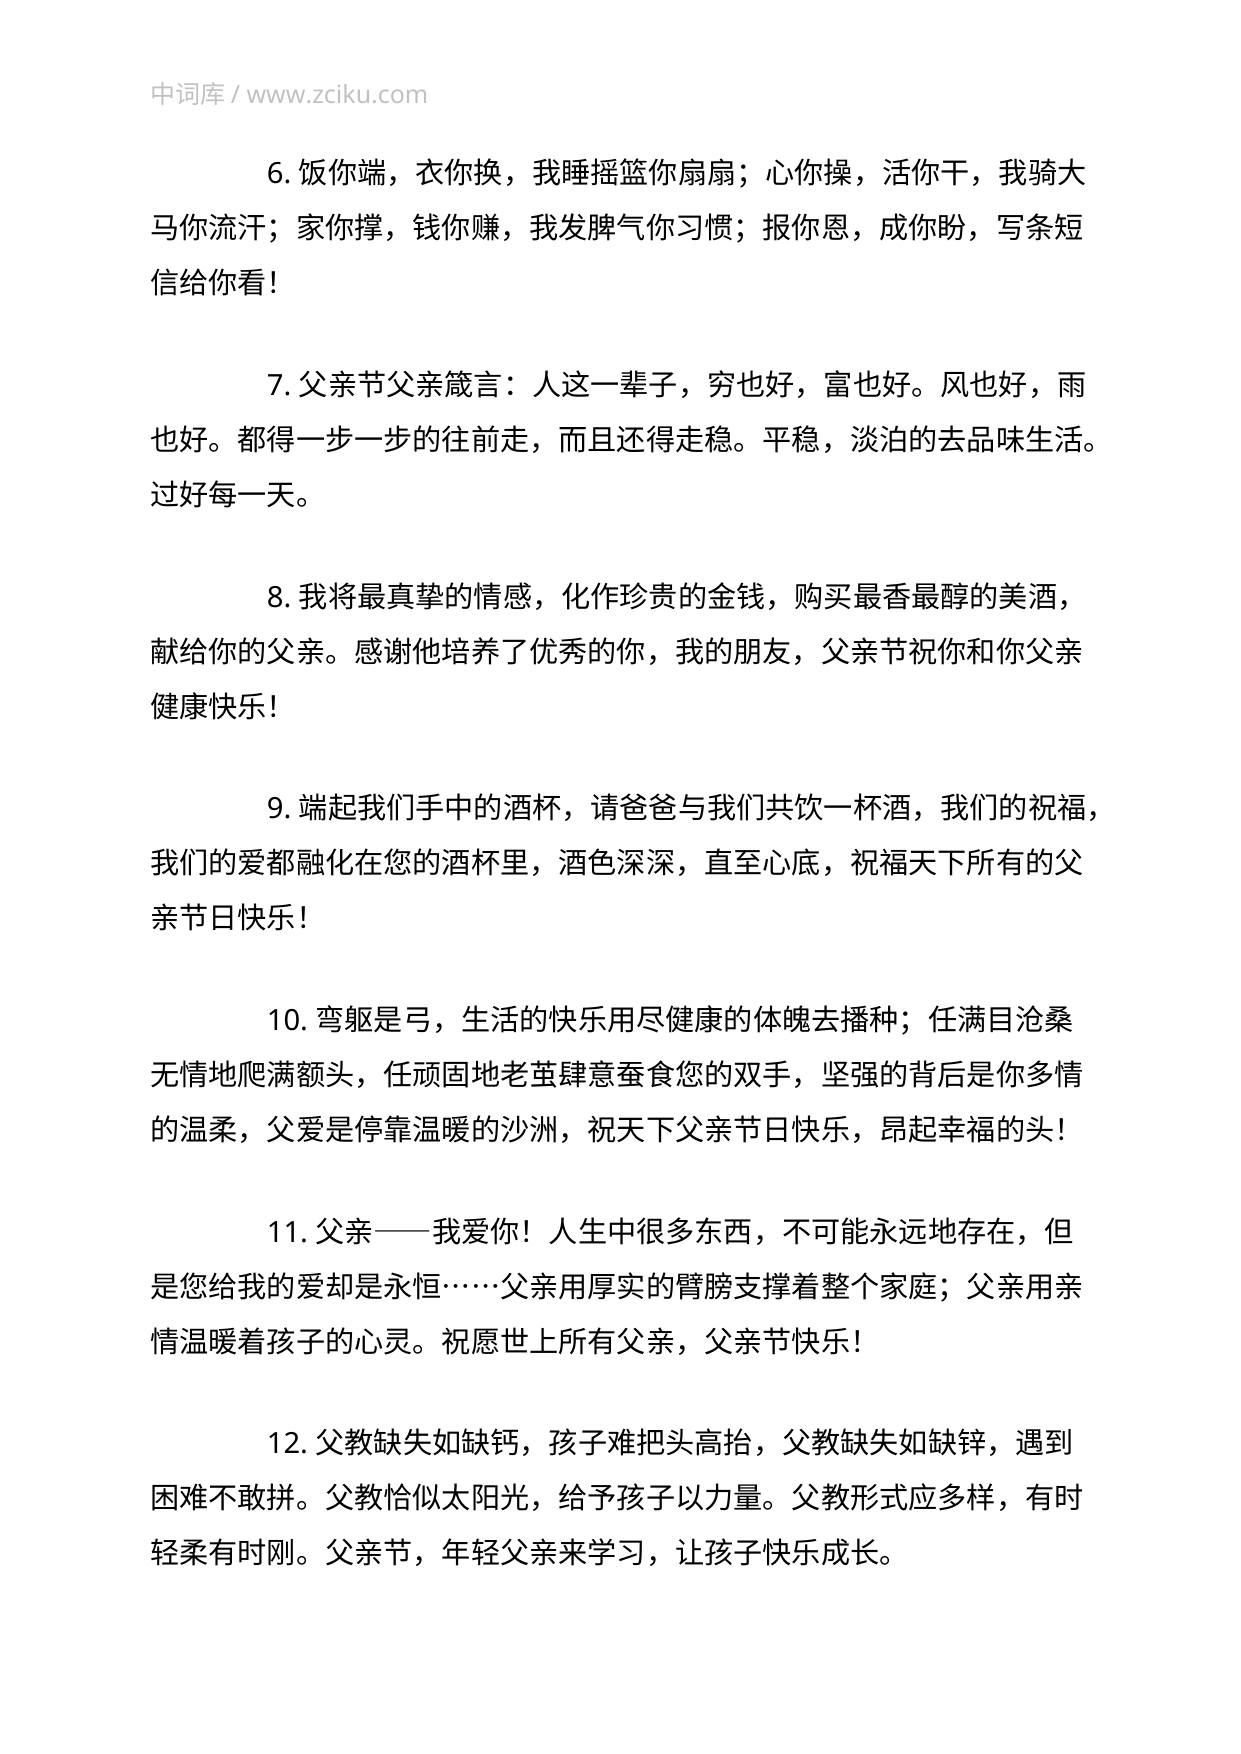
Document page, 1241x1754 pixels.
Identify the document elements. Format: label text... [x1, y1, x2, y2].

text 12. 父教缺失如缺钙，孩子难把头高抬，父教缺失如缺锌，遇到困难不敢拼。父教恰似太阳光，给予孩子以力量。父教形式应多样，有时轻柔有时刚。父亲节，年轻父亲来学习，让孩子快乐成长。 [150, 1420, 1090, 1572]
text 9. 端起我们手中的酒杯，请爸爸与我们共饮一杯酒，我们的祝福，我们的爱都融化在您的酒杯里，酒色深深，直至心底，祝福天下所有的父亲节日快乐！ [150, 785, 1090, 937]
text 6. 饭你端，衣你换，我睡摇篮你扇扇；心你操，活你干，我骑大马你流汗；家你撑，钱你赚，我发脾气你习惯；报你恩，成你盼，写条短信给你看！ [150, 150, 1090, 302]
text 10. 弯躯是弓，生活的快乐用尽健康的体魄去播种；任满目沧桑无情地爬满额头，任顽固地老茧肆意蚕食您的双手，坚强的背后是你多情的温柔，父爱是停靠温暖的沙洲，祝天下父亲节日快乐，昂起幸福的头！ [150, 997, 1090, 1149]
text 7. 父亲节父亲箴言：人这一辈子，穷也好，富也好。风也好，雨也好。都得一步一步的往前走，而且还得走稳。平稳，淡泊的去品味生活。过好每一天。 [150, 362, 1090, 514]
text 8. 我将最真挚的情感，化作珍贵的金钱，购买最香最醇的美酒，献给你的父亲。感谢他培养了优秀的你，我的朋友，父亲节祝你和你父亲健康快乐！ [150, 573, 1090, 726]
text 11. 父亲——我爱你！人生中很多东西，不可能永远地存在，但是您给我的爱却是永恒……父亲用厚实的臂膀支撑着整个家庭；父亲用亲情温暖着孩子的心灵。祝愿世上所有父亲，父亲节快乐！ [150, 1208, 1090, 1361]
